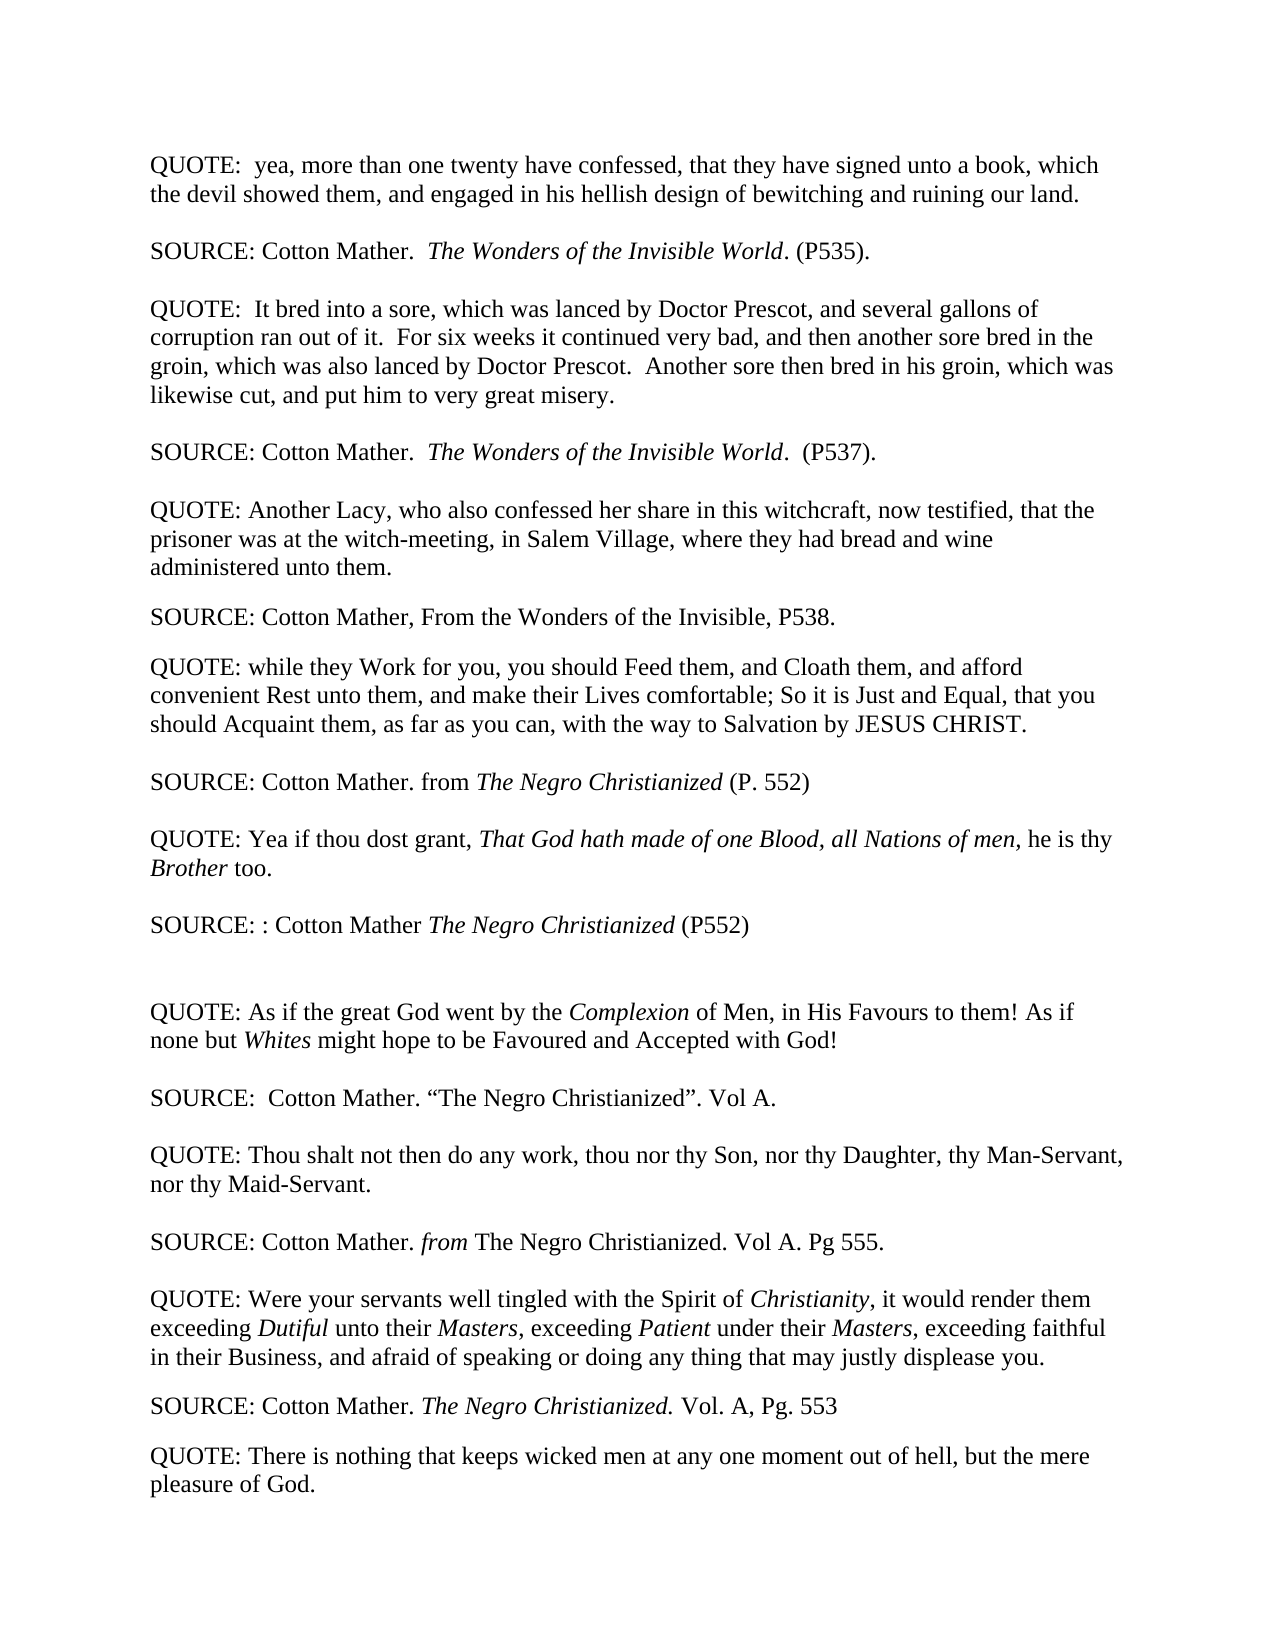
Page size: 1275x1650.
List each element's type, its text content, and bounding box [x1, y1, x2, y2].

text SOURCE: Cotton Mather. from The Negro Christianized. Vol A. Pg 555. [150, 1227, 1125, 1255]
text QUOTE: There is nothing that keeps wicked men at any one moment out of hell, but the mere pleasure of God. [150, 1441, 1125, 1498]
text SOURCE: Cotton Mather. The Wonders of the Invisible World. (P535). [150, 236, 1125, 265]
text SOURCE: Cotton Mather. “The Negro Christianized”. Vol A. [150, 1083, 1125, 1112]
text SOURCE: Cotton Mather, From the Wonders of the Invisible, P538. [150, 602, 1125, 631]
text SOURCE: Cotton Mather. The Negro Christianized. Vol. A, Pg. 553 [150, 1391, 1125, 1420]
text QUOTE: yea, more than one twenty have confessed, that they have signed unto a book, which the devil showed them, and engaged in his hellish design of bewitching and ruining our land. [150, 150, 1125, 207]
text QUOTE: As if the great God went by the Complexion of Men, in His Favours to them! As if none but Whites might hope to be Favoured and Accepted with God! [150, 997, 1125, 1054]
text QUOTE: Yea if thou dost grant, That God hath made of one Blood, all Nations of men, he is thy Brother too. [150, 824, 1125, 882]
text QUOTE: It bred into a sore, which was lanced by Doctor Prescot, and several gallons of corruption ran out of it. For six weeks it continued very bad, and then another sore bred in the groin, which was also lanced by Doctor Prescot. Another sore then bred in his groin, which was likewise cut, and put him to very great misery. [150, 294, 1125, 409]
text SOURCE: Cotton Mather. The Wonders of the Invisible World. (P537). [150, 437, 1125, 466]
text QUOTE: Another Lacy, who also confessed her share in this witchcraft, now testified, that the prisoner was at the witch-meeting, in Salem Village, where they had bread and wine administered unto them. [150, 495, 1125, 581]
text QUOTE: Were your servants well tingled with the Spirit of Christianity, it would render them exceeding Dutiful unto their Masters, exceeding Patient under their Masters, exceeding faithful in their Business, and afraid of speaking or doing any thing that may justly displease you. [150, 1284, 1125, 1370]
text SOURCE: Cotton Mather. from The Negro Christianized (P. 552) [150, 767, 1125, 795]
text SOURCE: : Cotton Mather The Negro Christianized (P552) [150, 910, 1125, 939]
text QUOTE: while they Work for you, you should Feed them, and Cloath them, and afford convenient Rest unto them, and make their Lives comfortable; So it is Just and Equal, that you should Acquaint them, as far as you can, with the way to Salvation by JESUS CHRIST. [150, 652, 1125, 738]
text QUOTE: Thou shalt not then do any work, thou nor thy Son, nor thy Daughter, thy Man-Servant, nor thy Maid-Servant. [150, 1140, 1125, 1198]
